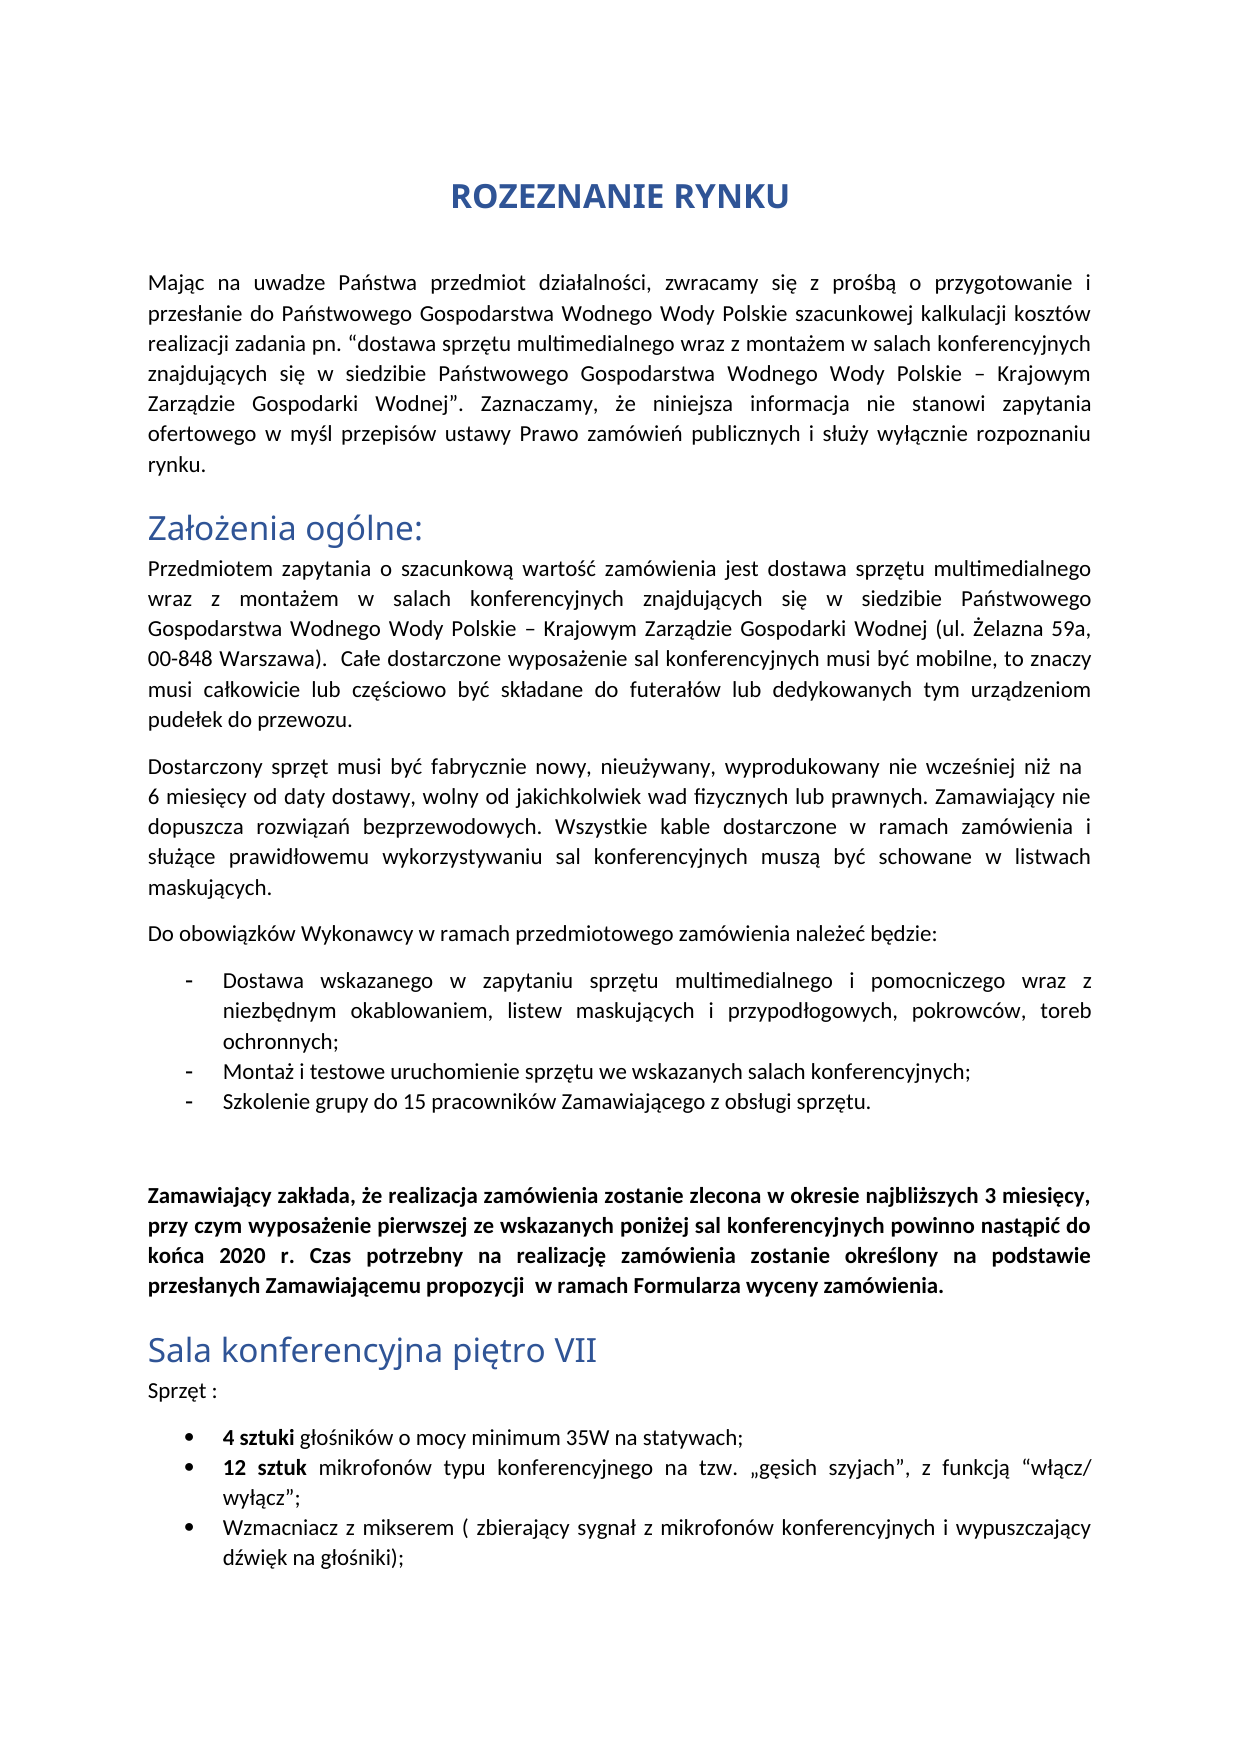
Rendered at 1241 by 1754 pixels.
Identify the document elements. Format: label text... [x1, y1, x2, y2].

text Mając na uwadze Państwa przedmiot działalności, zwracamy się z prośbą o przygotowanie i przesłanie do Państwowego Gospodarstwa Wodnego Wody Polskie szacunkowej kalkulacji kosztów realizacji zadania pn. “dostawa sprzętu multimedialnego wraz z montażem w salach konferencyjnych znajdujących się w siedzibie Państwowego Gospodarstwa Wodnego Wody Polskie – Krajowym Zarządzie Gospodarki Wodnej”. Zaznaczamy, że niniejsza informacja nie stanowi zapytania ofertowego w myśl przepisów ustawy Prawo zamówień publicznych i służy wyłącznie rozpoznaniu rynku. [148, 268, 1093, 478]
text Dostarczony sprzęt musi być fabrycznie nowy, nieużywany, wyprodukowany nie wcześniej niż na 6 miesięcy od daty dostawy, wolny od jakichkolwiek wad fizycznych lub prawnych. Zamawiający nie dopuszcza rozwiązań bezprzewodowych. Wszystkie kable dostarczone w ramach zamówienia i służące prawidłowemu wykorzystywaniu sal konferencyjnych muszą być schowane w listwach maskujących. [148, 752, 1093, 901]
text Zamawiający zakłada, że realizacja zamówienia zostanie zlecona w okresie najbliższych 3 miesięcy, przy czym wyposażenie pierwszej ze wskazanych poniżej sal konferencyjnych powinno nastąpić do końca 2020 r. Czas potrzebny na realizację zamówienia zostanie określony na podstawie przesłanych Zamawiającemu propozycji w ramach Formularza wyceny zamówienia. [148, 1181, 1093, 1299]
list Montaż i testowe uruchomienie sprzętu we wskazanych salach konferencyjnych; [185, 1057, 1093, 1085]
subtitle ROZEZNANIE RYNKU [148, 173, 1093, 218]
list Wzmacniacz z mikserem ( zbierający sygnał z mikrofonów konferencyjnych i wypuszczający dźwięk na głośniki); [185, 1513, 1093, 1571]
list 12 sztuk mikrofonów typu konferencyjnego na tzw. „gęsich szyjach”, z funkcją “włącz/ wyłącz”; [185, 1453, 1093, 1511]
text Sprzęt : [148, 1376, 1093, 1404]
text Do obowiązków Wykonawcy w ramach przedmiotowego zamówienia należeć będzie: [148, 919, 1093, 947]
list Dostawa wskazanego w zapytaniu sprzętu multimedialnego i pomocniczego wraz z niezbędnym okablowaniem, listew maskujących i przypodłogowych, pokrowców, toreb ochronnych; [185, 966, 1093, 1055]
text Przedmiotem zapytania o szacunkową wartość zamówienia jest dostawa sprzętu multimedialnego wraz z montażem w salach konferencyjnych znajdujących się w siedzibie Państwowego Gospodarstwa Wodnego Wody Polskie – Krajowym Zarządzie Gospodarki Wodnej (ul. Żelazna 59a, 00-848 Warszawa). Całe dostarczone wyposażenie sal konferencyjnych musi być mobilne, to znaczy musi całkowicie lub częściowo być składane do futerałów lub dedykowanych tym urządzeniom pudełek do przewozu. [148, 554, 1093, 733]
subtitle Sala konferencyjna piętro VII [148, 1327, 1093, 1372]
list Szkolenie grupy do 15 pracowników Zamawiającego z obsługi sprzętu. [185, 1087, 1093, 1115]
subtitle Założenia ogólne: [148, 505, 1093, 550]
list 4 sztuki głośników o mocy minimum 35W na statywach; [185, 1423, 1093, 1451]
